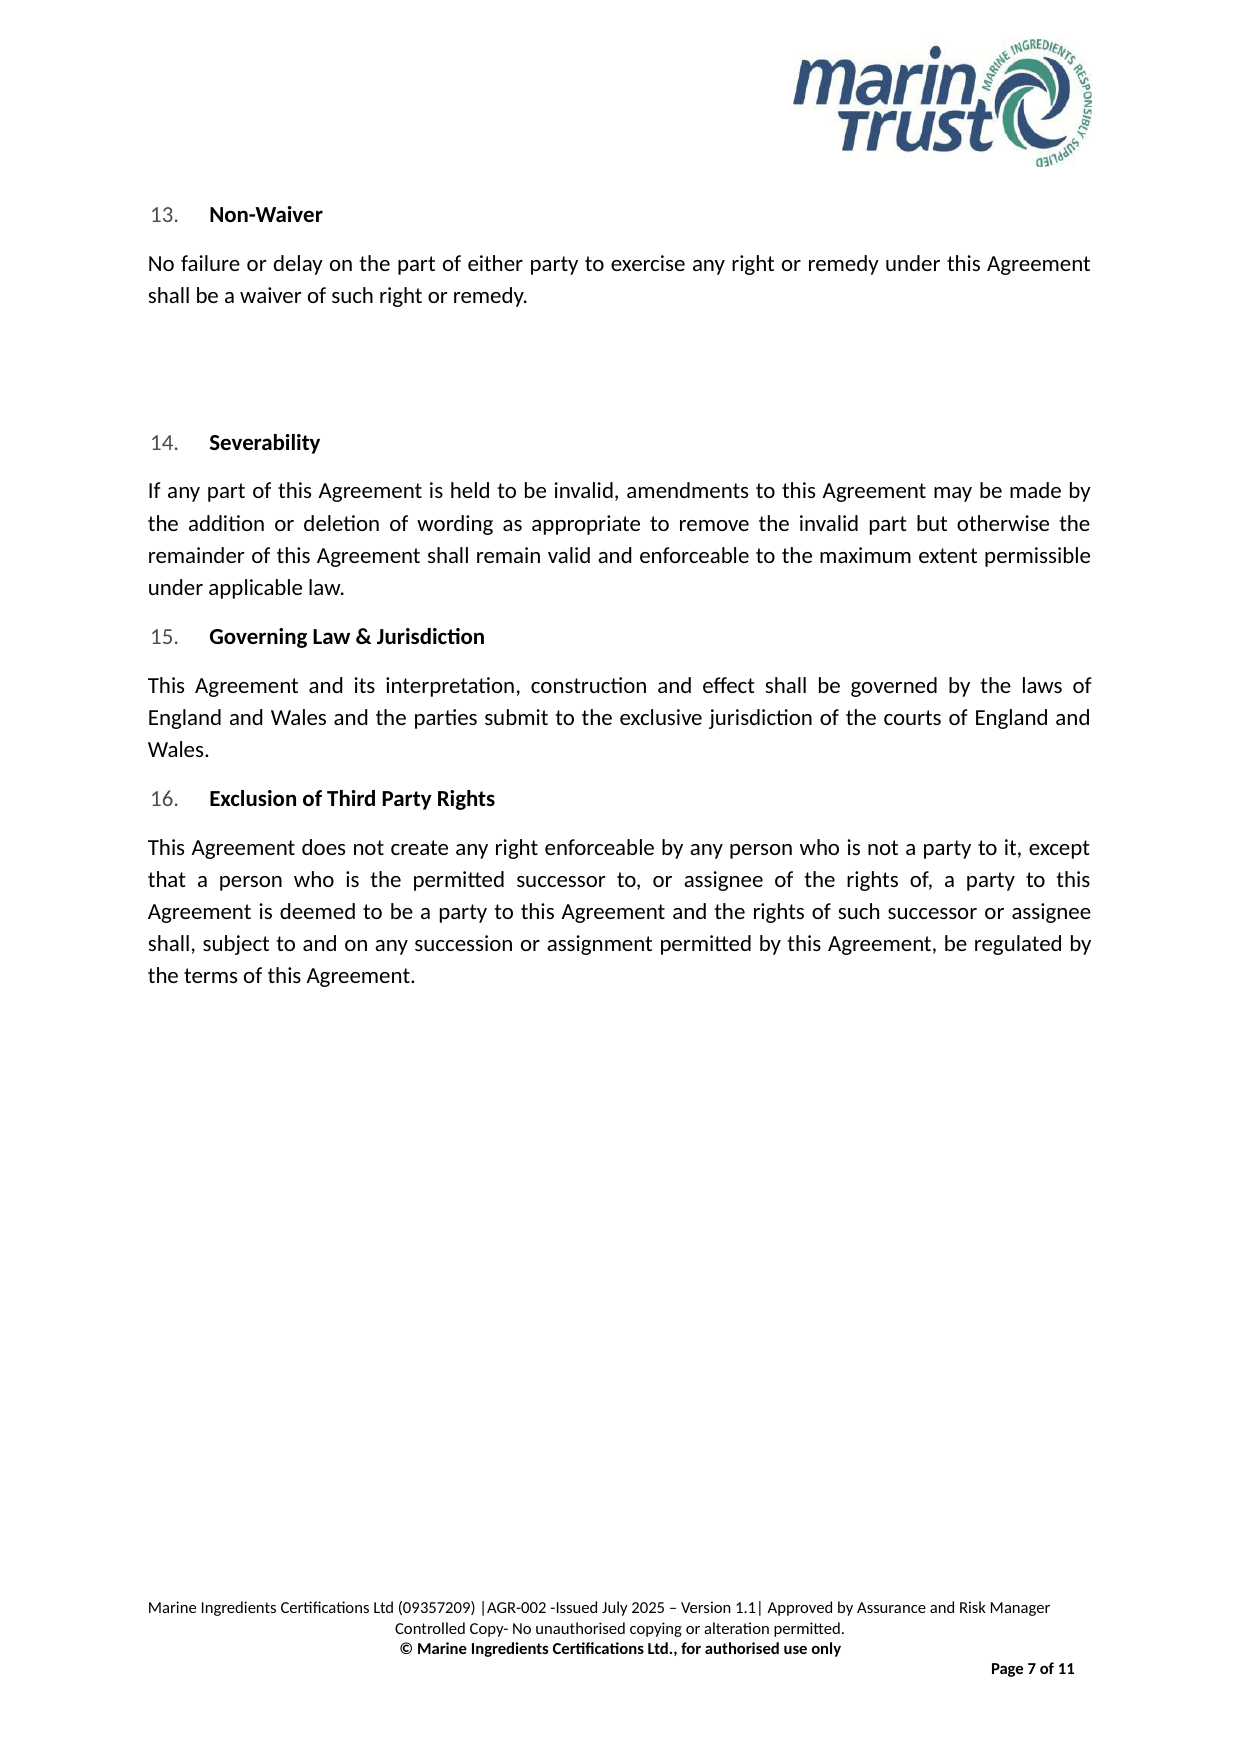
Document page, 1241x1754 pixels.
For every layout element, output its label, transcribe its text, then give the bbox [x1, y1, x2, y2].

text This Agreement does not create any right enforceable by any person who is not a party to it, except that a person who is the permitted successor to, or assignee of the rights of, a party to this Agreement is deemed to be a party to this Agreement and the rights of such successor or assignee shall, subject to and on any succession or assignment permitted by this Agreement, be regulated by the terms of this Agreement. [148, 833, 1093, 989]
list Severability [150, 428, 1093, 456]
list Non-Waiver [150, 200, 1093, 228]
list Exclusion of Third Party Rights [150, 784, 1093, 812]
text If any part of this Agreement is held to be invalid, amendments to this Agreement may be made by the addition or deletion of wording as appropriate to remove the invalid part but otherwise the remainder of this Agreement shall remain valid and enforceable to the maximum extent permissible under applicable law. [148, 476, 1093, 601]
text No failure or delay on the part of either party to exercise any right or remedy under this Agreement shall be a waiver of such right or remedy. [148, 249, 1093, 309]
text This Agreement and its interpretation, construction and effect shall be governed by the laws of England and Wales and the parties submit to the exclusive jurisdiction of the courts of England and Wales. [148, 671, 1093, 763]
list Governing Law & Jurisdiction [150, 622, 1093, 650]
picture [793, 39, 1092, 167]
